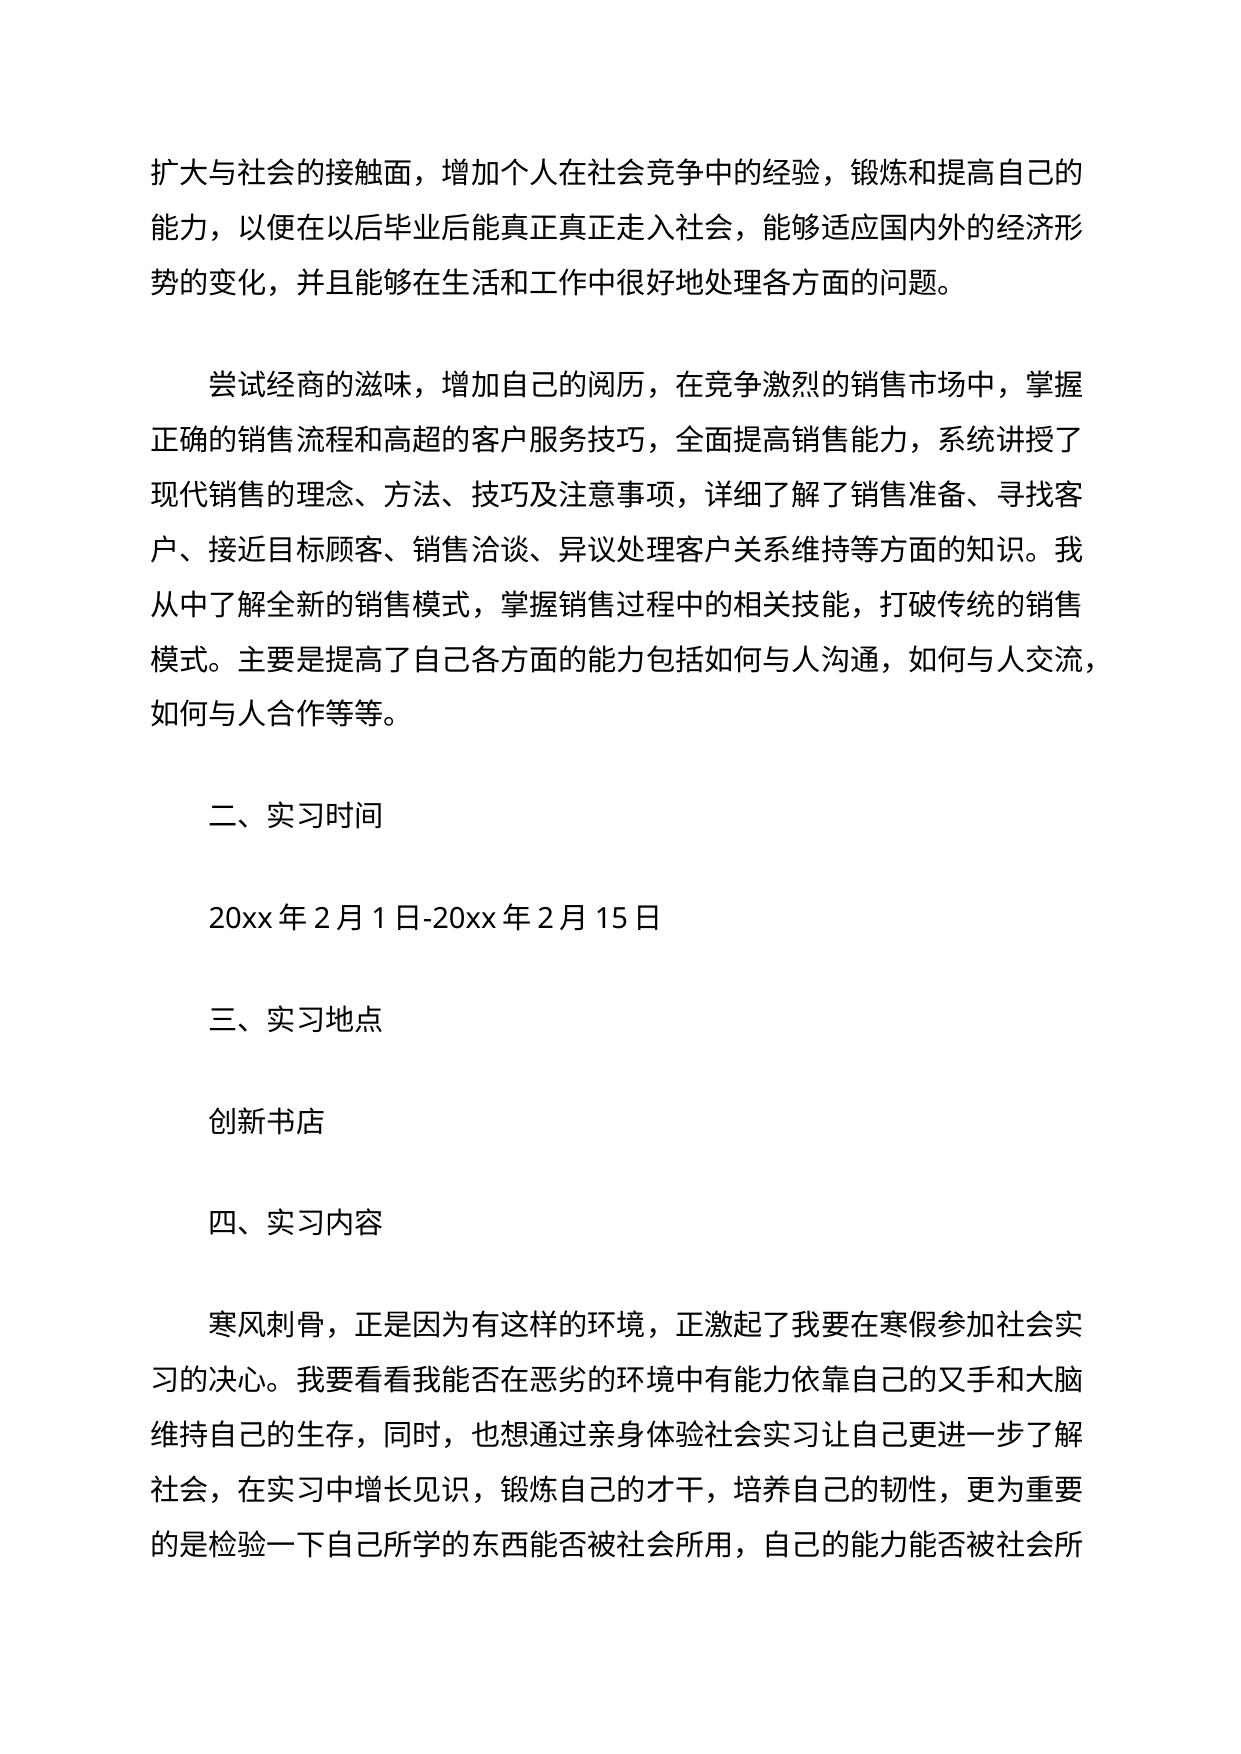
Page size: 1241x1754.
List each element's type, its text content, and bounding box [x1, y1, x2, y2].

text 创新书店 [150, 1098, 1090, 1141]
text 尝试经商的滋味，增加自己的阅历，在竞争激烈的销售市场中，掌握正确的销售流程和高超的客户服务技巧，全面提高销售能力，系统讲授了现代销售的理念、方法、技巧及注意事项，详细了解了销售准备、寻找客户、接近目标顾客、销售洽谈、异议处理客户关系维持等方面的知识。我从中了解全新的销售模式，掌握销售过程中的相关技能，打破传统的销售模式。主要是提高了自己各方面的能力包括如何与人沟通，如何与人交流，如何与人合作等等。 [150, 362, 1090, 733]
text 20xx年2月1日-20xx年2月15日 [150, 894, 1090, 937]
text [150, 150, 1090, 302]
text 四、实习内容 [150, 1200, 1090, 1242]
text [150, 1302, 1090, 1564]
text 二、实习时间 [150, 793, 1090, 835]
text 三、实习地点 [150, 996, 1090, 1039]
